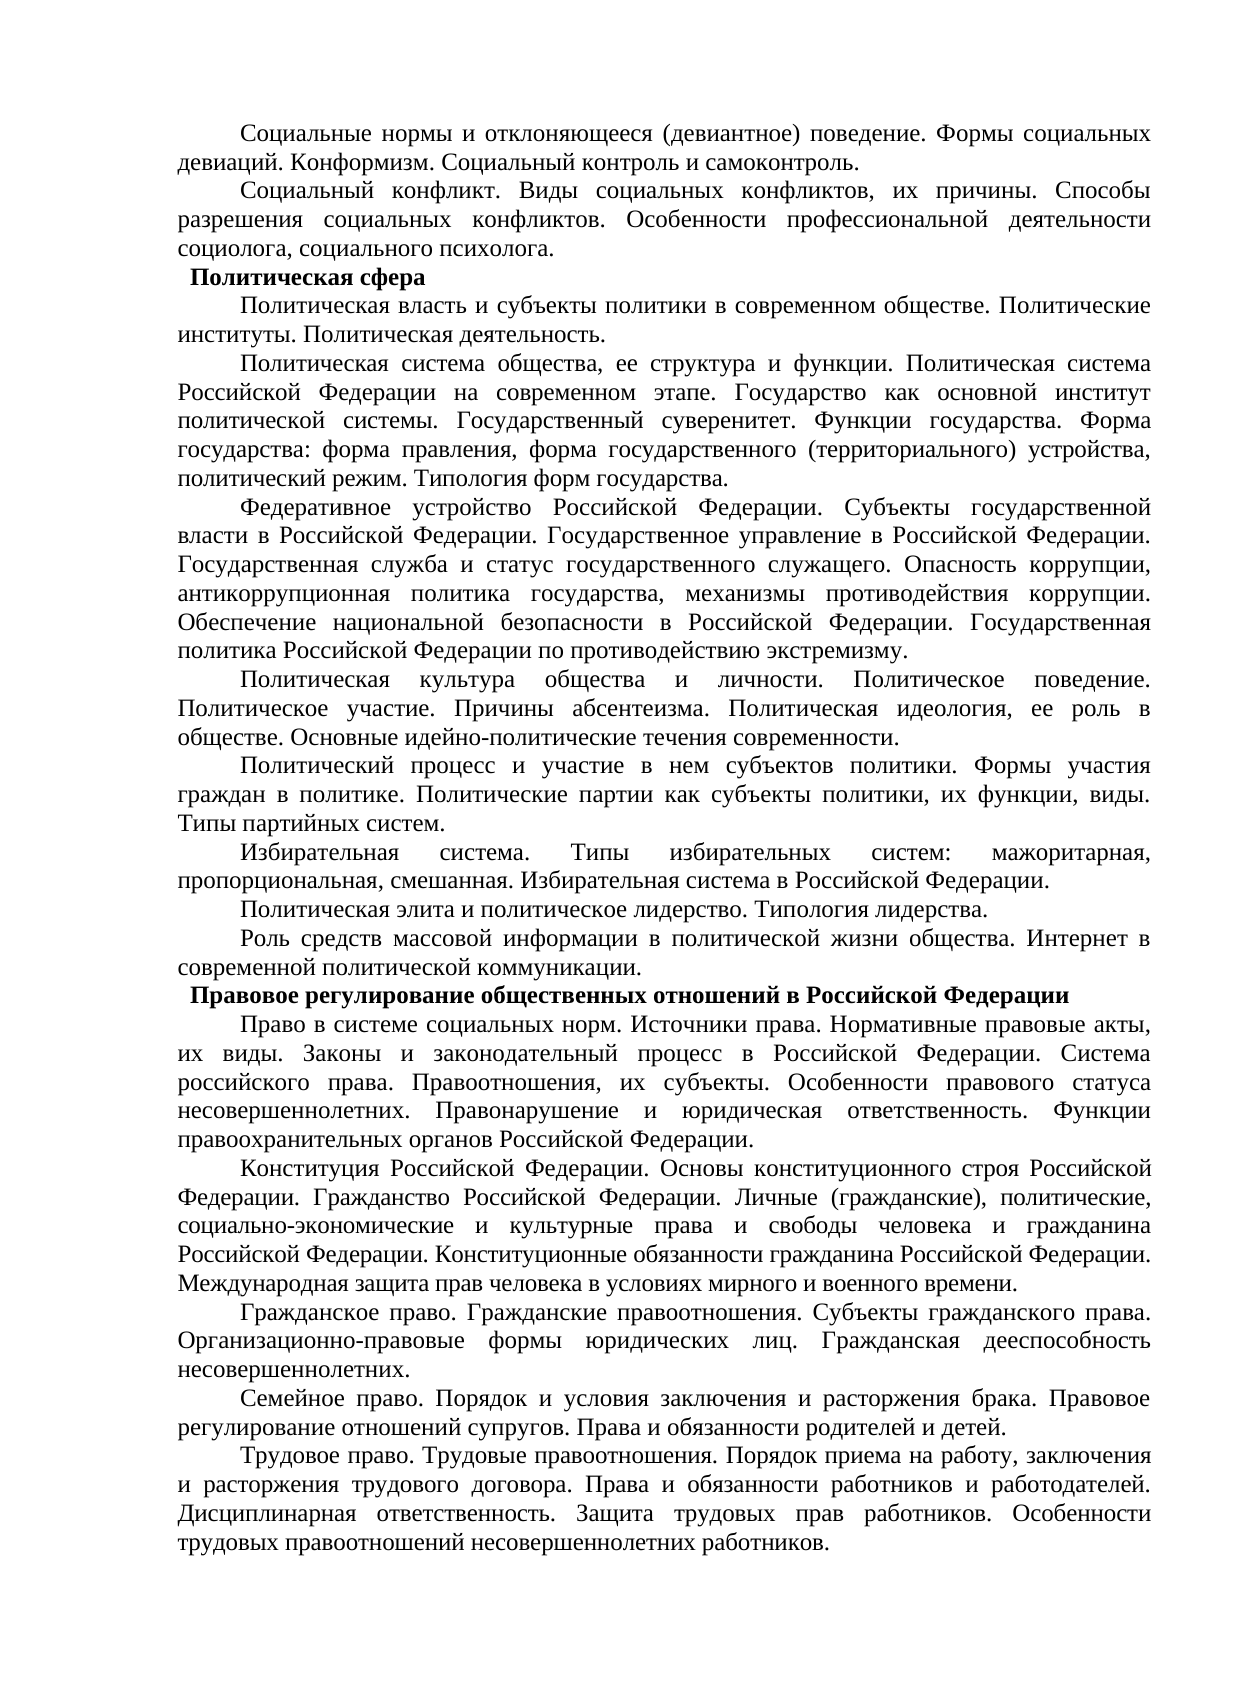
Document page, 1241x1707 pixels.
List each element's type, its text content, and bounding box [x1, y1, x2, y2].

text Трудовое право. Трудовые правоотношения. Порядок приема на работу, заключения и расторжения трудового договора. Права и обязанности работников и работодателей. Дисциплинарная ответственность. Защита трудовых прав работников. Особенности трудовых правоотношений несовершеннолетних работников. [177, 1441, 1152, 1556]
text Право в системе социальных норм. Источники права. Нормативные правовые акты, их виды. Законы и законодательный процесс в Российской Федерации. Система российского права. Правоотношения, их субъекты. Особенности правового статуса несовершеннолетних. Правонарушение и юридическая ответственность. Функции правоохранительных органов Российской Федерации. [177, 1009, 1152, 1153]
text Политическая сфера [190, 262, 1152, 291]
text Социальный конфликт. Виды социальных конфликтов, их причины. Способы разрешения социальных конфликтов. Особенности профессиональной деятельности социолога, социального психолога. [177, 176, 1152, 262]
text Избирательная система. Типы избирательных систем: мажоритарная, пропорциональная, смешанная. Избирательная система в Российской Федерации. [177, 837, 1152, 894]
text Гражданское право. Гражданские правоотношения. Субъекты гражданского права. Организационно-правовые формы юридических лиц. Гражданская дееспособность несовершеннолетних. [177, 1297, 1152, 1383]
text Семейное право. Порядок и условия заключения и расторжения брака. Правовое регулирование отношений супругов. Права и обязанности родителей и детей. [177, 1383, 1152, 1441]
text Правовое регулирование общественных отношений в Российской Федерации [190, 981, 1152, 1009]
text Политическая система общества, ее структура и функции. Политическая система Российской Федерации на современном этапе. Государство как основной институт политической системы. Государственный суверенитет. Функции государства. Форма государства: форма правления, форма государственного (территориального) устройства, политический режим. Типология форм государства. [177, 348, 1152, 492]
text Социальные нормы и отклоняющееся (девиантное) поведение. Формы социальных девиаций. Конформизм. Социальный контроль и самоконтроль. [177, 118, 1152, 176]
text Конституция Российской Федерации. Основы конституционного строя Российской Федерации. Гражданство Российской Федерации. Личные (гражданские), политические, социально-экономические и культурные права и свободы человека и гражданина Российской Федерации. Конституционные обязанности гражданина Российской Федерации. Международная защита прав человека в условиях мирного и военного времени. [177, 1153, 1152, 1297]
text Политическая элита и политическое лидерство. Типология лидерства. [177, 894, 1152, 923]
text Политическая власть и субъекты политики в современном обществе. Политические институты. Политическая деятельность. [177, 291, 1152, 348]
text Политическая культура общества и личности. Политическое поведение. Политическое участие. Причины абсентеизма. Политическая идеология, ее роль в обществе. Основные идейно-политические течения современности. [177, 664, 1152, 751]
text Политический процесс и участие в нем субъектов политики. Формы участия граждан в политике. Политические партии как субъекты политики, их функции, виды. Типы партийных систем. [177, 751, 1152, 837]
text Роль средств массовой информации в политической жизни общества. Интернет в современной политической коммуникации. [177, 923, 1152, 981]
text Федеративное устройство Российской Федерации. Субъекты государственной власти в Российской Федерации. Государственное управление в Российской Федерации. Государственная служба и статус государственного служащего. Опасность коррупции, антикоррупционная политика государства, механизмы противодействия коррупции. Обеспечение национальной безопасности в Российской Федерации. Государственная политика Российской Федерации по противодействию экстремизму. [177, 492, 1152, 664]
